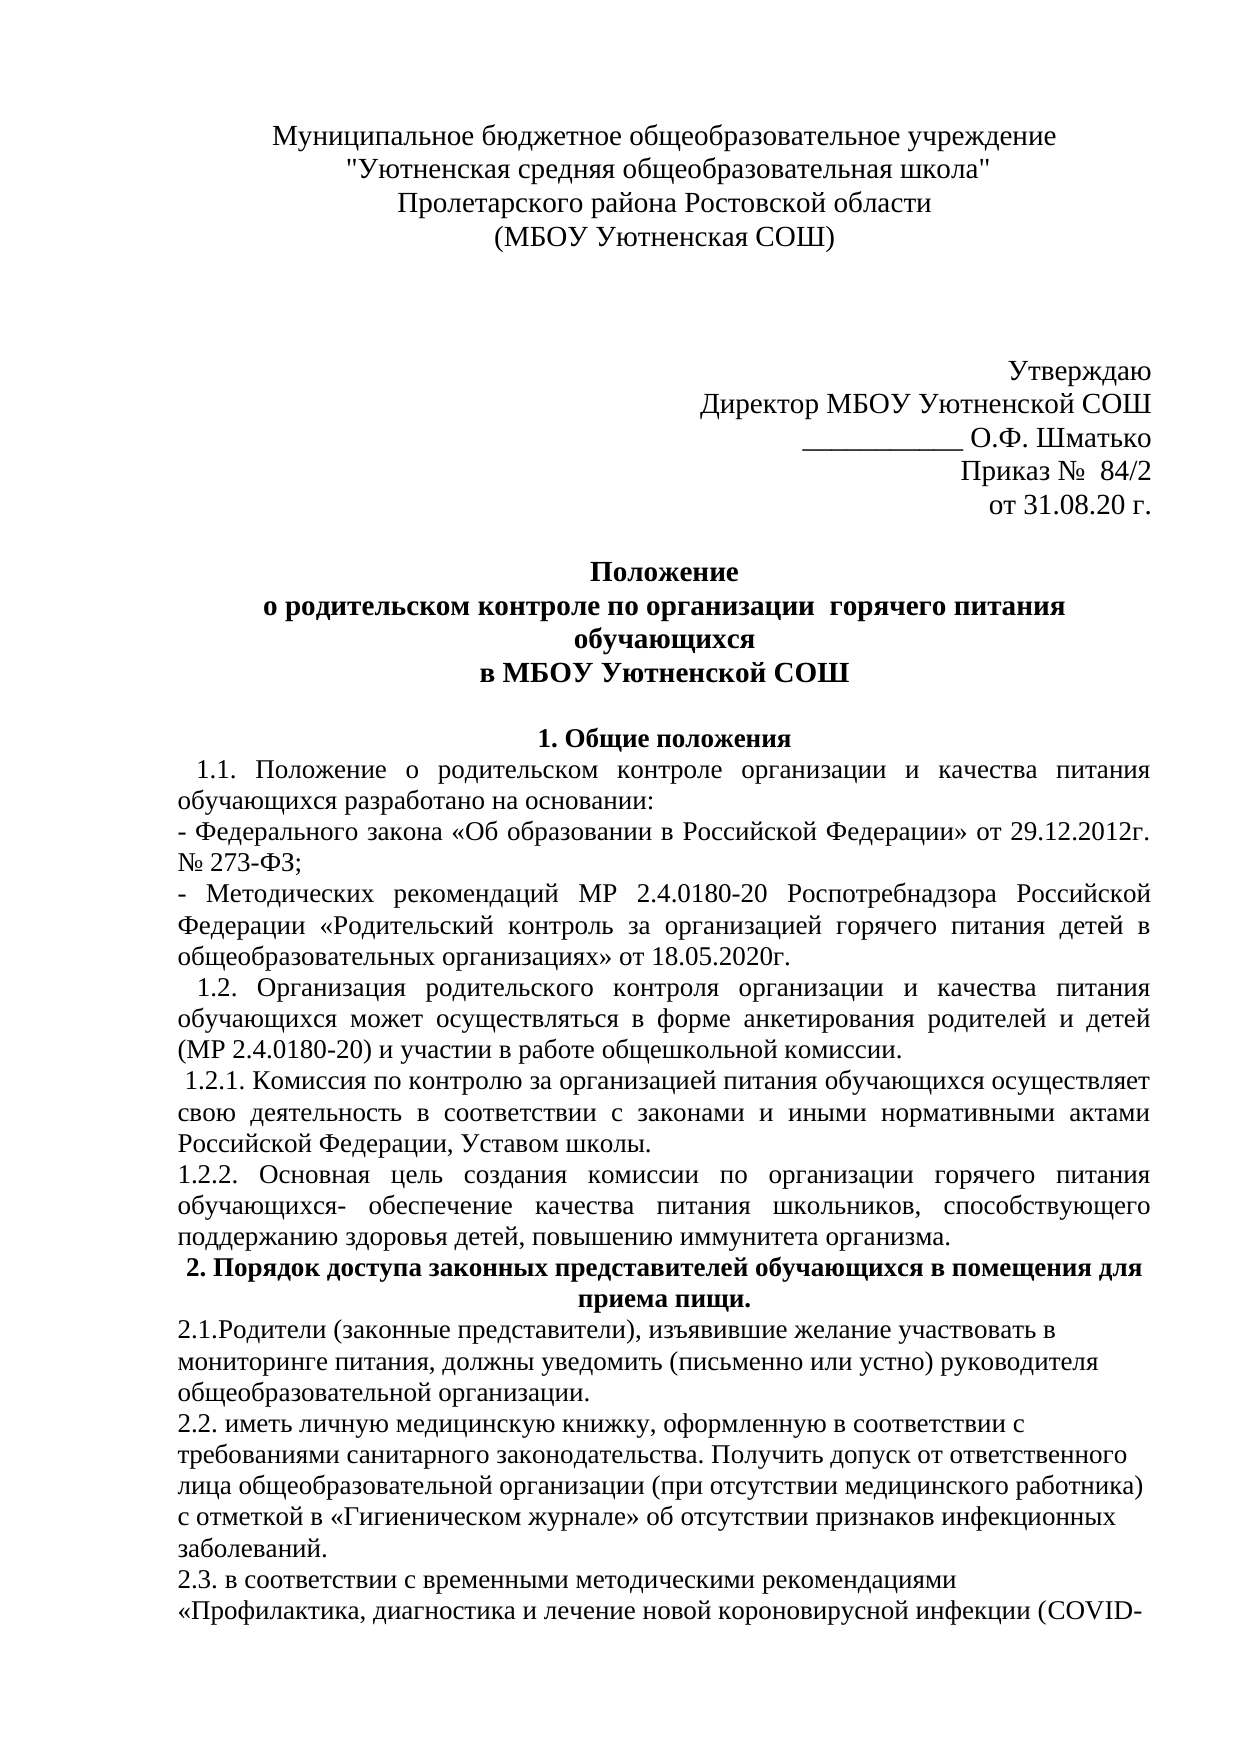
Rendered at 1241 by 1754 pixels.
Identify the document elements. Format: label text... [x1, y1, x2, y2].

text 2. Порядок доступа законных представителей обучающихся в помещения для приема пищи. [177, 1251, 1152, 1314]
text Директор МБОУ Уютненской СОШ [177, 386, 1152, 420]
text "Уютненская средняя общеобразовательная школа" [177, 152, 1152, 185]
text 2.2. иметь личную медицинскую книжку, оформленную в соответствии с требованиями санитарного законодательства. Получить допуск от ответственного лица общеобразовательной организации (при отсутствии медицинского работника) с отметкой в «Гигиеническом журнале» об отсутствии признаков инфекционных заболеваний. [177, 1407, 1152, 1563]
text 2.1.Родители (законные представители), изъявившие желание участвовать в мониторинге питания, должны уведомить (письменно или устно) руководителя общеобразовательной организации. [177, 1314, 1152, 1407]
text 1.2.1. Комиссия по контролю за организацией питания обучающихся осуществляет свою деятельность в соответствии с законами и иными нормативными актами Российской Федерации, Уставом школы. [177, 1064, 1152, 1158]
text 1.1. Положение о родительском контроле организации и качества питания обучающихся разработано на основании: [177, 753, 1152, 815]
text - Федерального закона «Об образовании в Российской Федерации» от 29.12.2012г. № 273-ФЗ; [177, 815, 1152, 878]
text Муниципальное бюджетное общеобразовательное учреждение [177, 118, 1152, 152]
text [177, 1563, 1152, 1625]
text ___________ О.Ф. Шматько [177, 420, 1152, 453]
text в МБОУ Уютненской СОШ [177, 655, 1152, 688]
text Положение [177, 554, 1152, 588]
text Пролетарского района Ростовской области [177, 185, 1152, 219]
text 1. Общие положения [177, 722, 1152, 753]
text от 31.08.20 г. [177, 487, 1152, 521]
text 1.2.2. Основная цель создания комиссии по организации горячего питания обучающихся- обеспечение качества питания школьников, способствующего поддержанию здоровья детей, повышению иммунитета организма. [177, 1158, 1152, 1251]
text Приказ № 84/2 [177, 453, 1152, 487]
text (МБОУ Уютненская СОШ) [177, 219, 1152, 252]
text о родительском контроле по организации горячего питания обучающихся [177, 588, 1152, 655]
text Утверждаю [177, 353, 1152, 386]
text - Методических рекомендаций МР 2.4.0180-20 Роспотребнадзора Российской Федерации «Родительский контроль за организацией горячего питания детей в общеобразовательных организациях» от 18.05.2020г. [177, 878, 1152, 971]
text 1.2. Организация родительского контроля организации и качества питания обучающихся может осуществляться в форме анкетирования родителей и детей (МР 2.4.0180-20) и участии в работе общешкольной комиссии. [177, 971, 1152, 1064]
